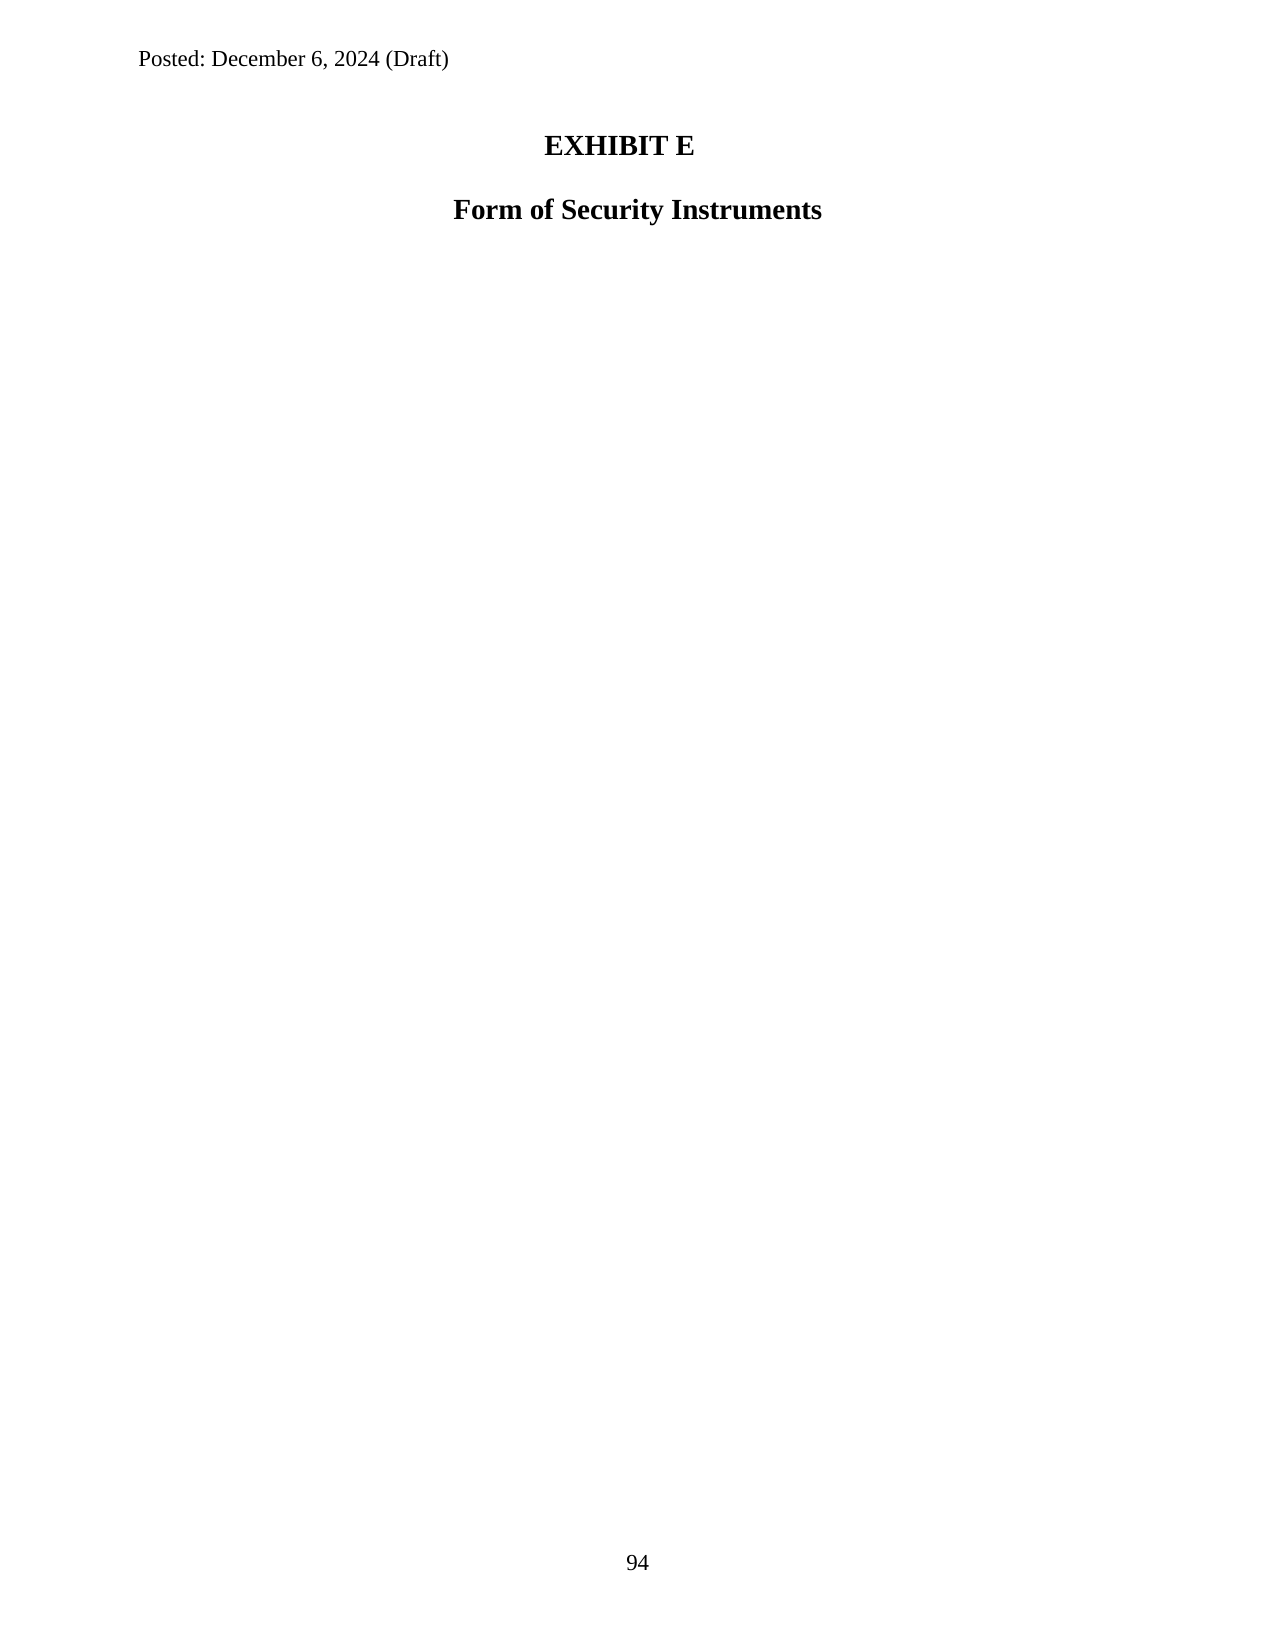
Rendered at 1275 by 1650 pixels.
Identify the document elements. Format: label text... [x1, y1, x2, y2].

subtitle EXHIBIT E Form of Security Instruments [138, 128, 1137, 226]
